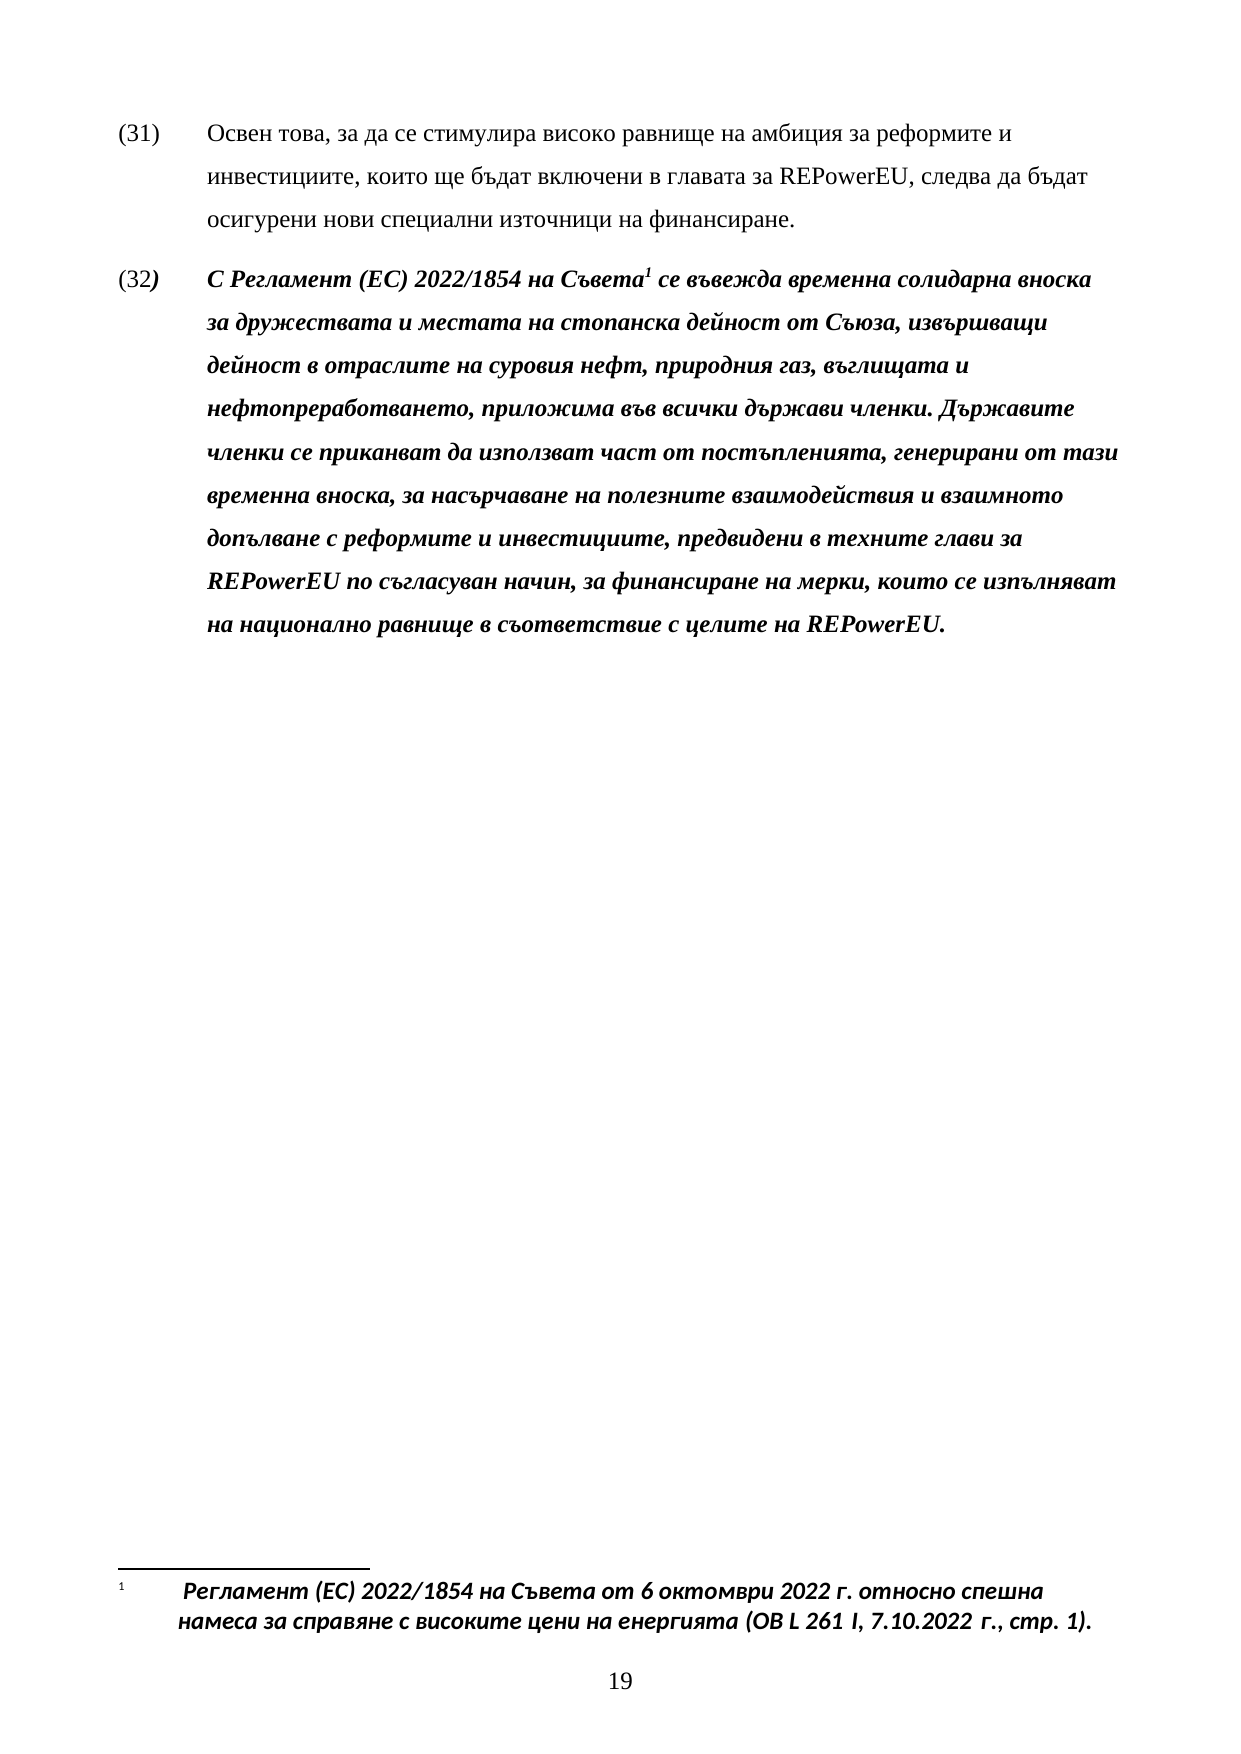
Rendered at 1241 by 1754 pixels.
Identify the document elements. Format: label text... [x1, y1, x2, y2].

text (31) Освен това, за да се стимулира високо равнище на амбиция за реформите и инвестициите, които ще бъдат включени в главата за REPowerEU, следва да бъдат осигурени нови специални източници на финансиране. [118, 118, 1122, 233]
text (32) С Регламент (ЕС) 2022/1854 на Съвета се въвежда временна солидарна вноска за дружествата и местата на стопанска дейност от Съюза, извършващи дейност в отраслите на суровия нефт, природния газ, въглищата и нефтопреработването, приложима във всички държави членки. Държавите членки се приканват да използват част от постъпленията, генерирани от тази временна вноска, за насърчаване на полезните взаимодействия и взаимното допълване с реформите и инвестициите, предвидени в техните глави за REPowerEU по съгласуван начин, за финансиране на мерки, които се изпълняват на национално равнище в съответствие с целите на REPowerEU. [118, 264, 1122, 638]
